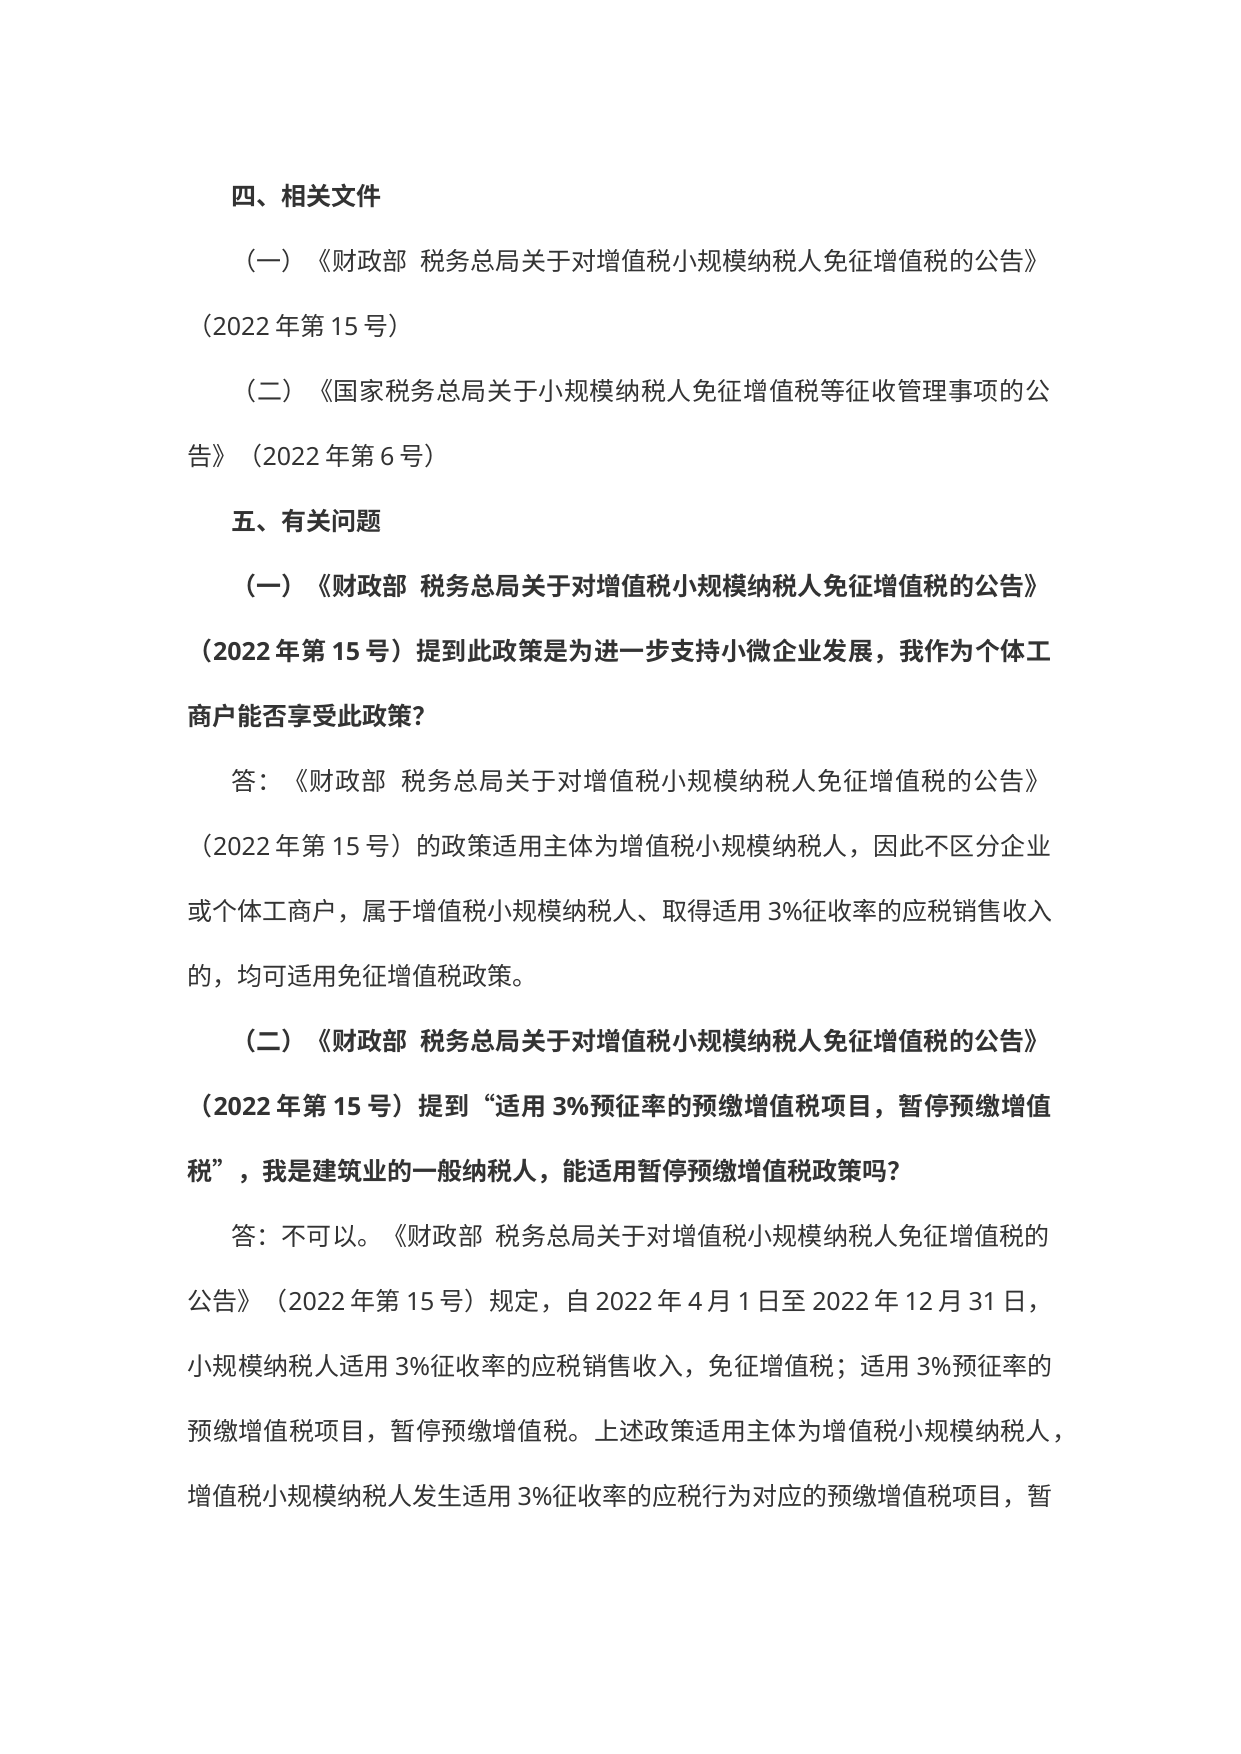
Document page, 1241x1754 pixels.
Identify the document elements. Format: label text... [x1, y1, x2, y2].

text （一）《财政部 税务总局关于对增值税小规模纳税人免征增值税的公告》（2022年第15号）提到此政策是为进一步支持小微企业发展，我作为个体工商户能否享受此政策？ [187, 552, 1053, 747]
text （二）《财政部 税务总局关于对增值税小规模纳税人免征增值税的公告》（2022年第15号）提到“适用3%预征率的预缴增值税项目，暂停预缴增值税”，我是建筑业的一般纳税人，能适用暂停预缴增值税政策吗？ [187, 1007, 1053, 1202]
text （一）《财政部 税务总局关于对增值税小规模纳税人免征增值税的公告》（2022年第15号） [187, 227, 1053, 357]
text 答：《财政部 税务总局关于对增值税小规模纳税人免征增值税的公告》（2022年第15号）的政策适用主体为增值税小规模纳税人，因此不区分企业或个体工商户，属于增值税小规模纳税人、取得适用3%征收率的应税销售收入的，均可适用免征增值税政策。 [187, 747, 1053, 1007]
text 四、相关文件 [187, 162, 1053, 227]
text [187, 1202, 1053, 1527]
text （二）《国家税务总局关于小规模纳税人免征增值税等征收管理事项的公告》（2022年第6号） [187, 357, 1053, 487]
text 五、有关问题 [187, 487, 1053, 552]
